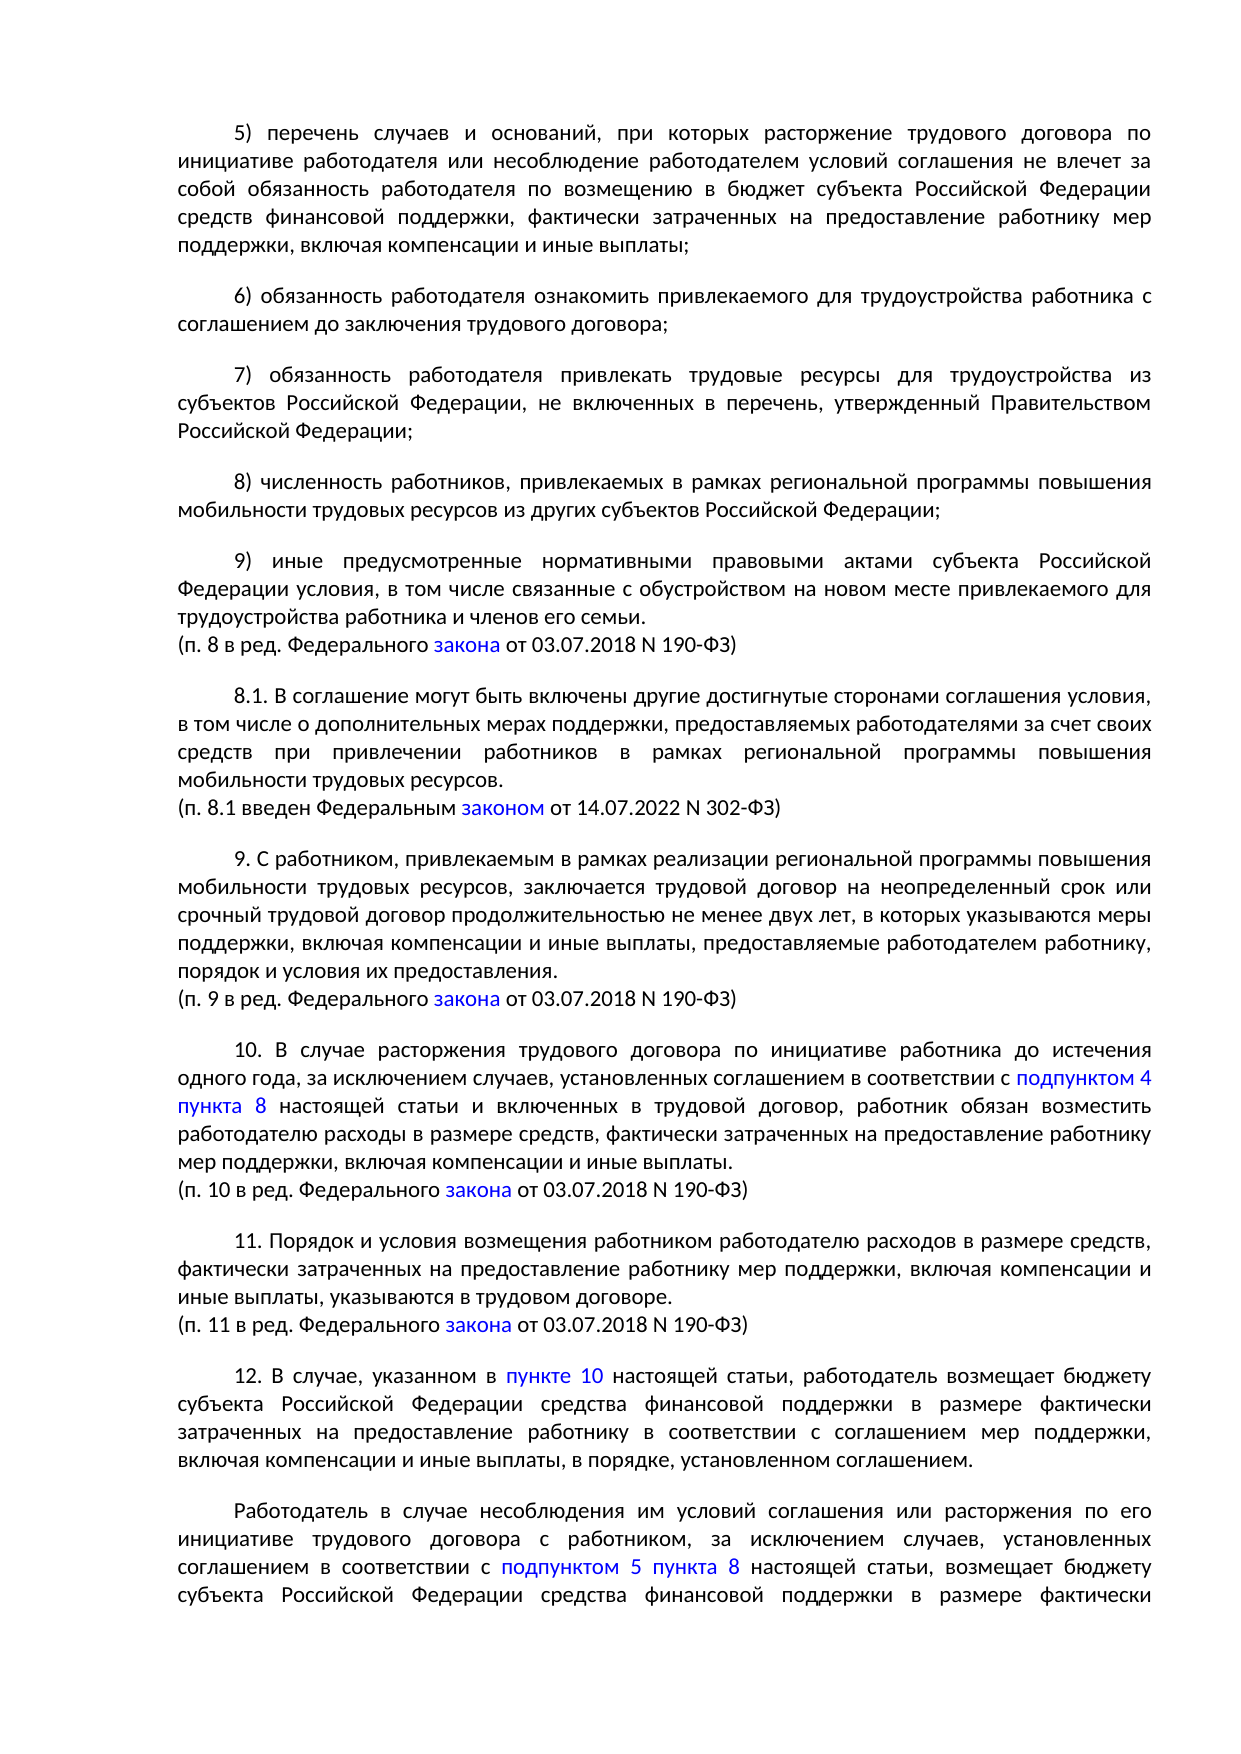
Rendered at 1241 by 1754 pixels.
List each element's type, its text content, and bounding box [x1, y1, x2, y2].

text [177, 1496, 1152, 1608]
text 12. В случае, указанном в пункте 10 настоящей статьи, работодатель возмещает бюджету субъекта Российской Федерации средства финансовой поддержки в размере фактически затраченных на предоставление работнику в соответствии с соглашением мер поддержки, включая компенсации и иные выплаты, в порядке, установленном соглашением. [177, 1361, 1152, 1473]
text 9) иные предусмотренные нормативными правовыми актами субъекта Российской Федерации условия, в том числе связанные с обустройством на новом месте привлекаемого для трудоустройства работника и членов его семьи. [177, 546, 1152, 630]
text (п. 8.1 введен Федеральным законом от 14.07.2022 N 302-ФЗ) [177, 793, 1152, 821]
text (п. 10 в ред. Федерального закона от 03.07.2018 N 190-ФЗ) [177, 1175, 1152, 1203]
text 7) обязанность работодателя привлекать трудовые ресурсы для трудоустройства из субъектов Российской Федерации, не включенных в перечень, утвержденный Правительством Российской Федерации; [177, 360, 1152, 444]
text 8.1. В соглашение могут быть включены другие достигнутые сторонами соглашения условия, в том числе о дополнительных мерах поддержки, предоставляемых работодателями за счет своих средств при привлечении работников в рамках региональной программы повышения мобильности трудовых ресурсов. [177, 681, 1152, 793]
text 9. С работником, привлекаемым в рамках реализации региональной программы повышения мобильности трудовых ресурсов, заключается трудовой договор на неопределенный срок или срочный трудовой договор продолжительностью не менее двух лет, в которых указываются меры поддержки, включая компенсации и иные выплаты, предоставляемые работодателем работнику, порядок и условия их предоставления. [177, 844, 1152, 984]
text (п. 8 в ред. Федерального закона от 03.07.2018 N 190-ФЗ) [177, 630, 1152, 658]
text 10. В случае расторжения трудового договора по инициативе работника до истечения одного года, за исключением случаев, установленных соглашением в соответствии с подпунктом 4 пункта 8 настоящей статьи и включенных в трудовой договор, работник обязан возместить работодателю расходы в размере средств, фактически затраченных на предоставление работнику мер поддержки, включая компенсации и иные выплаты. [177, 1035, 1152, 1175]
text 5) перечень случаев и оснований, при которых расторжение трудового договора по инициативе работодателя или несоблюдение работодателем условий соглашения не влечет за собой обязанность работодателя по возмещению в бюджет субъекта Российской Федерации средств финансовой поддержки, фактически затраченных на предоставление работнику мер поддержки, включая компенсации и иные выплаты; [177, 118, 1152, 258]
text 6) обязанность работодателя ознакомить привлекаемого для трудоустройства работника с соглашением до заключения трудового договора; [177, 281, 1152, 337]
text (п. 9 в ред. Федерального закона от 03.07.2018 N 190-ФЗ) [177, 984, 1152, 1012]
text (п. 11 в ред. Федерального закона от 03.07.2018 N 190-ФЗ) [177, 1310, 1152, 1338]
text 11. Порядок и условия возмещения работником работодателю расходов в размере средств, фактически затраченных на предоставление работнику мер поддержки, включая компенсации и иные выплаты, указываются в трудовом договоре. [177, 1226, 1152, 1310]
text 8) численность работников, привлекаемых в рамках региональной программы повышения мобильности трудовых ресурсов из других субъектов Российской Федерации; [177, 467, 1152, 523]
